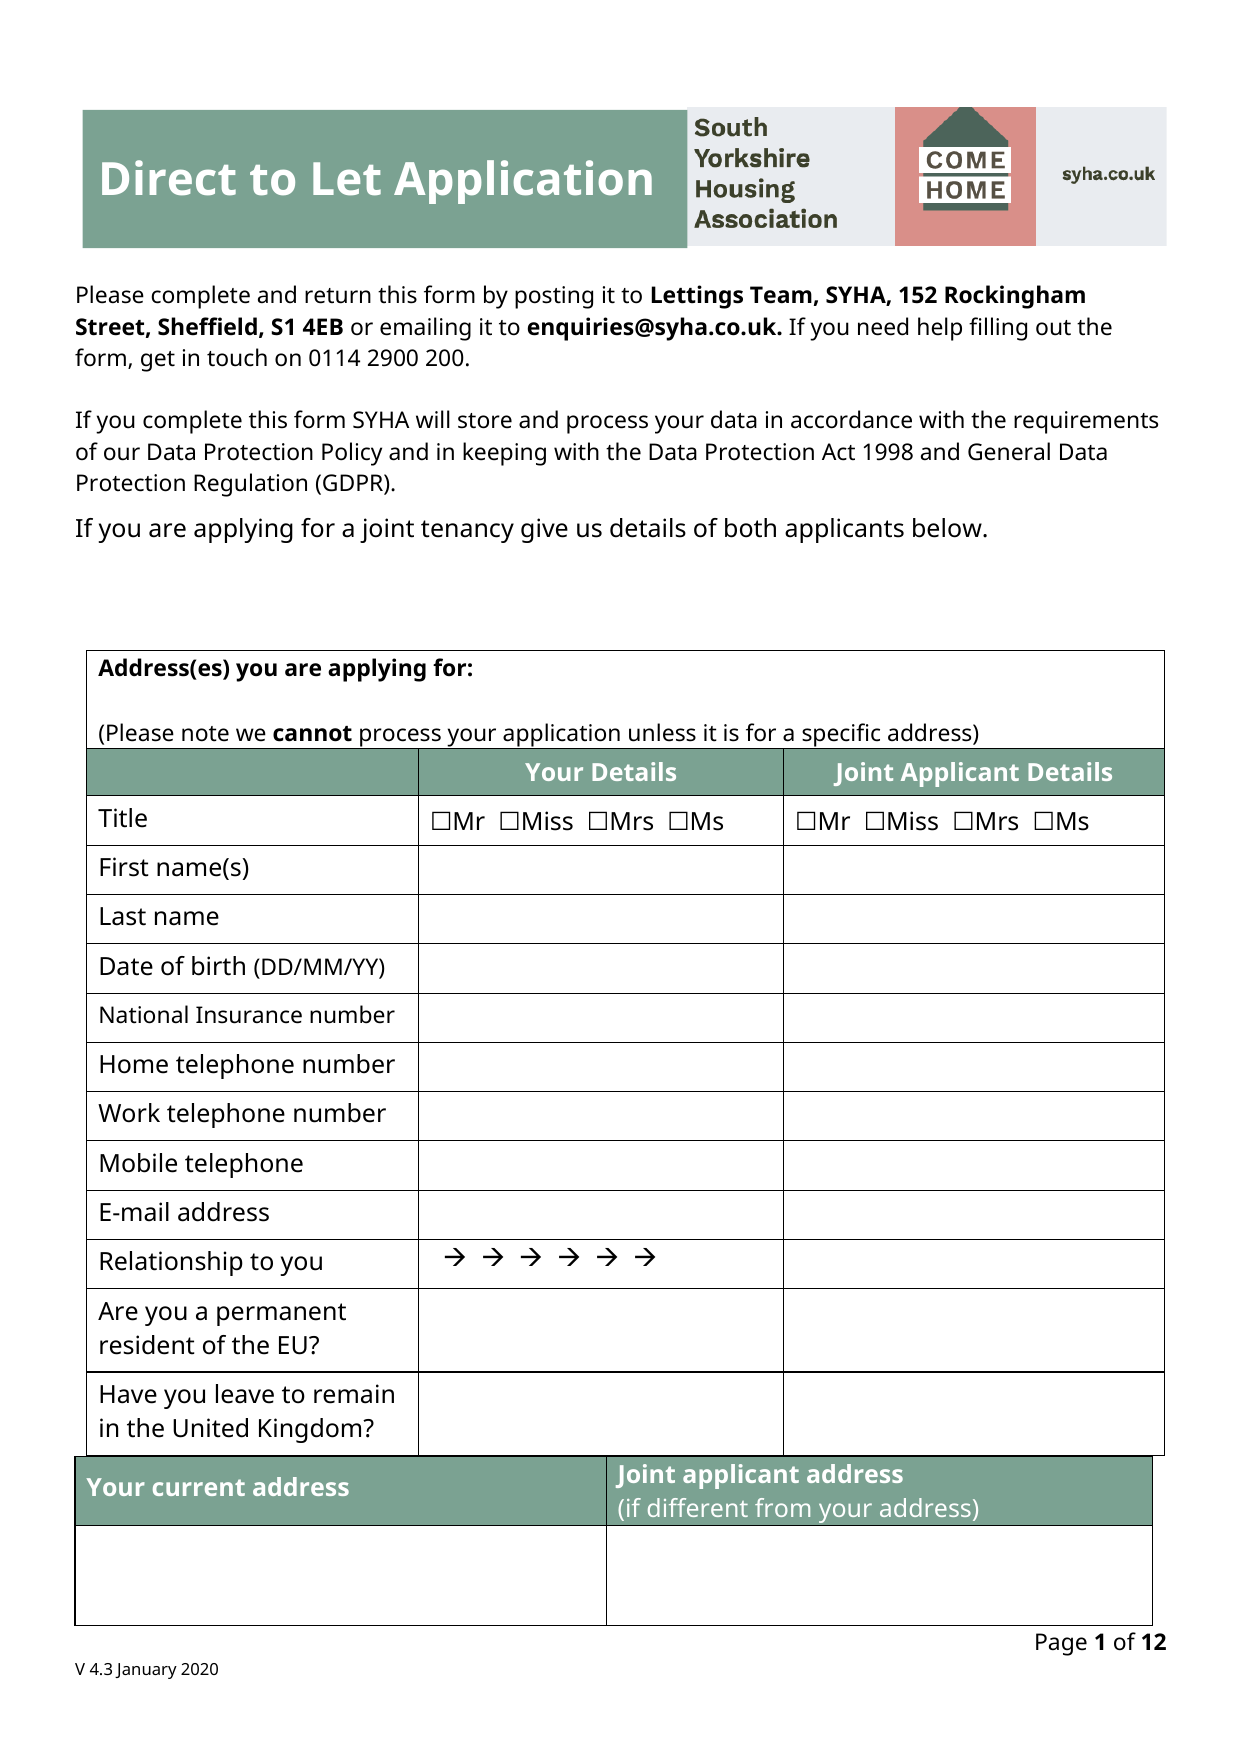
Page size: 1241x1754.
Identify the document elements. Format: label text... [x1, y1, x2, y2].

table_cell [76, 1526, 606, 1625]
table_cell Have you leave to remain in the United Kingdom? [87, 1373, 418, 1455]
table_cell [419, 1289, 783, 1371]
table_cell [784, 1289, 1164, 1371]
table_cell [419, 1240, 783, 1288]
table_cell Work telephone number [87, 1092, 418, 1140]
table_cell Last name [87, 895, 418, 943]
table_cell Mr Miss Mrs Ms [784, 796, 1164, 844]
table_cell [784, 1373, 1164, 1455]
picture [687, 107, 1167, 246]
table_cell [419, 944, 783, 992]
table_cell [607, 1526, 1152, 1625]
table_cell [784, 1240, 1164, 1288]
table_cell E-mail address [87, 1191, 418, 1239]
table_cell Are you a permanent resident of the EU? [87, 1289, 418, 1371]
table_cell [784, 944, 1164, 992]
table_cell [784, 1043, 1164, 1091]
table_cell Home telephone number [87, 1043, 418, 1091]
table_cell Relationship to you [87, 1240, 418, 1288]
table_cell [87, 749, 418, 795]
text If you complete this form SYHA will store and process your data in accordance with the requirements of our Data Protection Policy and in keeping with the Data Protection Act 1998 and General Data Protection Regulation (GDPR). [75, 404, 1167, 498]
table_cell Title [87, 796, 418, 844]
table_cell National Insurance number [87, 994, 418, 1042]
table_cell [419, 1191, 783, 1239]
table_cell [419, 1092, 783, 1140]
table_cell [784, 1092, 1164, 1140]
table_cell [419, 1141, 783, 1189]
text Please complete and return this form by posting it to Lettings Team, SYHA, 152 Rockingham Street, Sheffield, S1 4EB or emailing it to enquiries@syha.co.uk. If you need help filling out the form, get in touch on 0114 2900 200. [75, 245, 1167, 373]
table_cell Mr Miss Mrs Ms [419, 796, 783, 844]
table_header Joint applicant address (if different from your address) [607, 1457, 1152, 1525]
table_header Your current address [76, 1457, 606, 1525]
table_cell First name(s) [87, 846, 418, 894]
table_cell Joint Applicant Details [784, 749, 1164, 795]
table_cell [419, 994, 783, 1042]
table_cell [784, 1141, 1164, 1189]
table_cell [784, 1191, 1164, 1239]
table_cell Your Details [419, 749, 783, 795]
table_cell Mobile telephone [87, 1141, 418, 1189]
table_cell [419, 895, 783, 943]
table_cell [419, 846, 783, 894]
table_cell Date of birth (DD/MM/YY) [87, 944, 418, 992]
table_cell [784, 846, 1164, 894]
table_cell [419, 1043, 783, 1091]
table_cell [784, 994, 1164, 1042]
table_cell [419, 1373, 783, 1455]
table_cell [784, 895, 1164, 943]
text If you are applying for a joint tenancy give us details of both applicants below. [75, 511, 1167, 545]
table_header Address(es) you are applying for: (Please note we cannot process your application unless it is for a specific address) [87, 651, 1164, 748]
